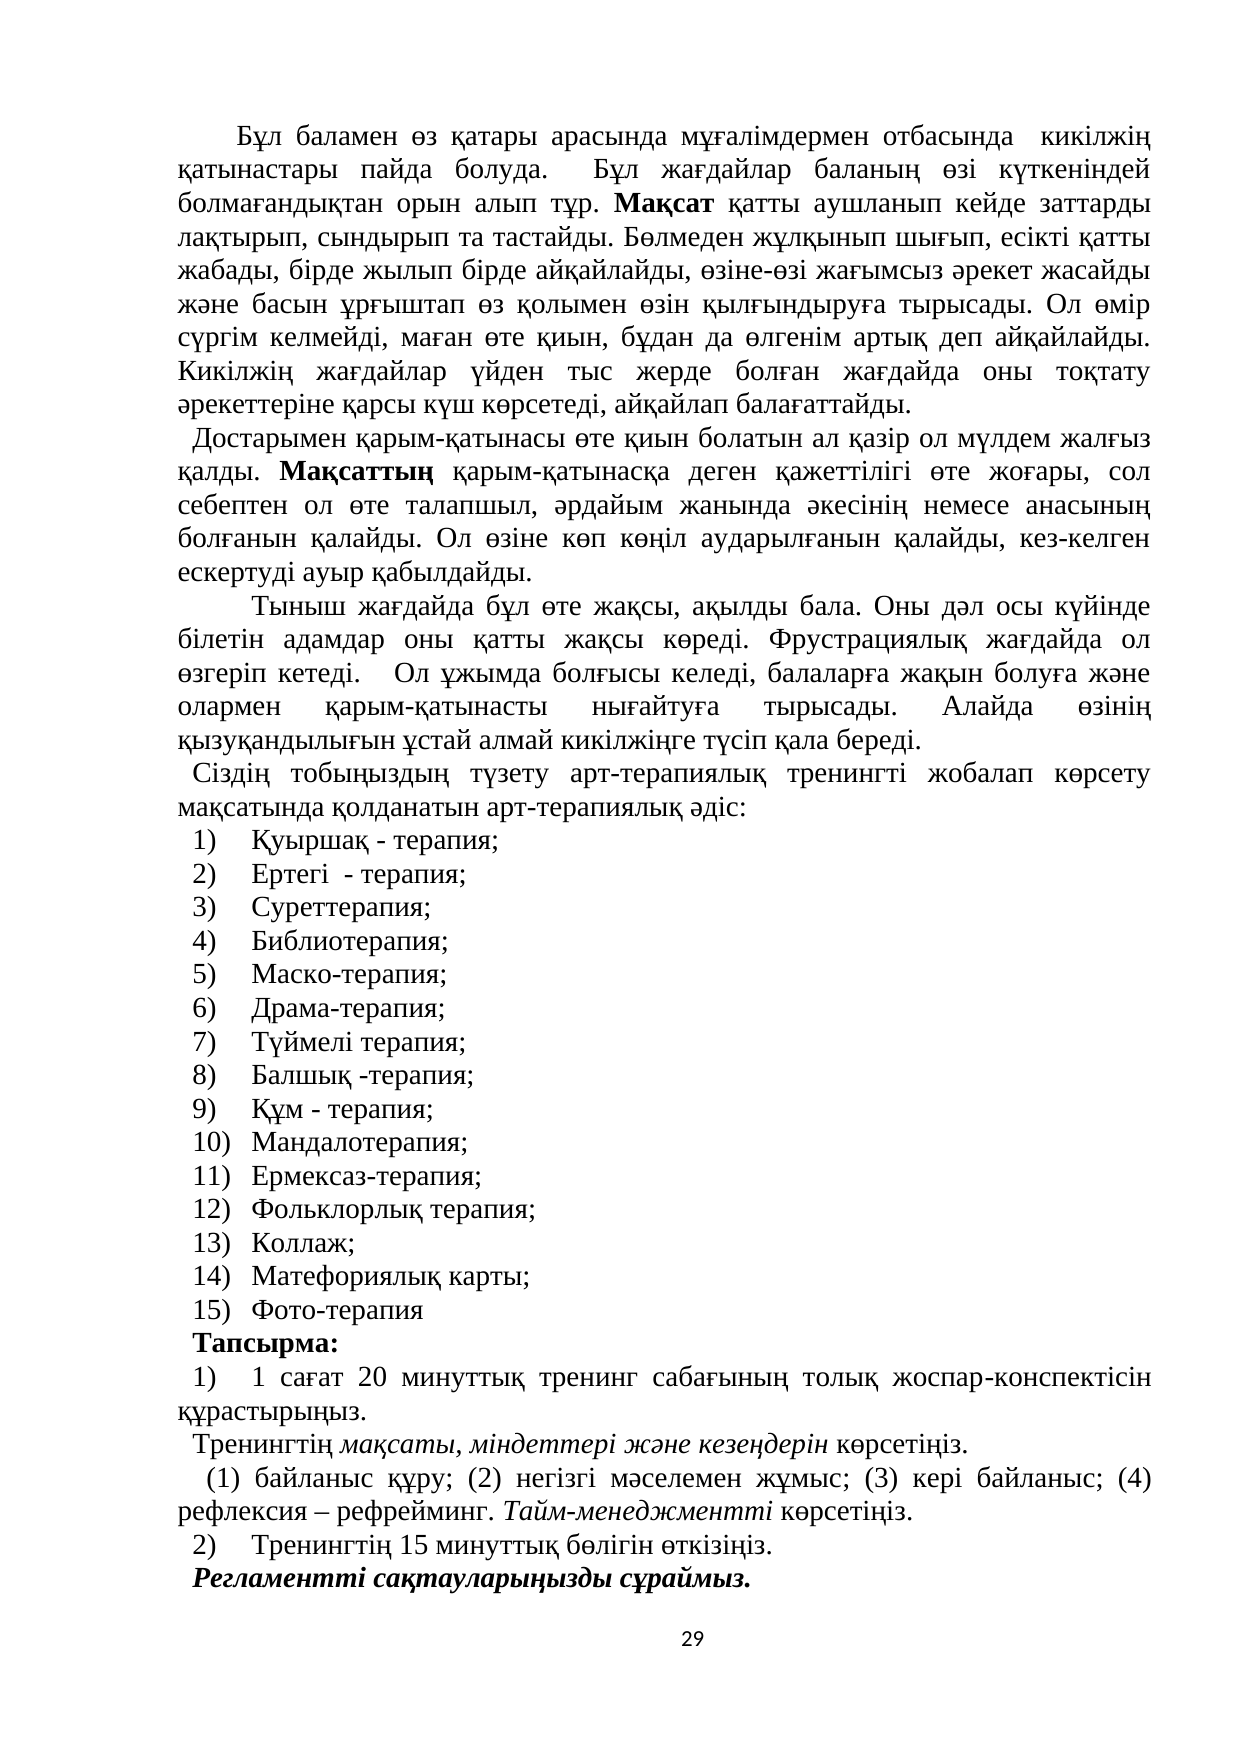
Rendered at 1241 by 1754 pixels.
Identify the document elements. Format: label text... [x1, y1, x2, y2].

list Фото-терапия [177, 1292, 1152, 1326]
text Сіздің тобыңыздың түзету арт-терапиялық тренингті жобалап көрсету мақсатында қолданатын арт-терапиялық әдіс: [177, 755, 1152, 822]
text Тыныш жағдайда бұл өте жақсы, ақылды бала. Оны дәл осы күйінде білетін адамдар оны қатты жақсы көреді. Фрустрациялық жағдайда ол өзгеріп кетеді. Ол ұжымда болғысы келеді, балаларға жақын болуға және олармен қарым-қатынасты нығайтуға тырысады. Алайда өзінің қызуқандылығын ұстай алмай кикілжіңге түсіп қала береді. [177, 588, 1152, 755]
list Коллаж; [177, 1225, 1152, 1258]
text Достарымен қарым-қатынасы өте қиын болатын ал қазір ол мүлдем жалғыз қалды. Мақсаттың қарым-қатынасқа деген қажеттілігі өте жоғары, сол себептен ол өте талапшыл, әрдайым жанында әкесінің немесе анасының болғанын қалайды. Ол өзіне көп көңіл аударылғанын қалайды, кез-келген ескертуді ауыр қабылдайды. [177, 420, 1152, 588]
list Драма-терапия; [177, 990, 1152, 1024]
text Бұл баламен өз қатары арасында мұғалімдермен отбасында кикілжің қатынастары пайда болуда. Бұл жағдайлар баланың өзі күткеніндей болмағандықтан орын алып тұр. Мақсат қатты аушланып кейде заттарды лақтырып, сындырып та тастайды. Бөлмеден жұлқынып шығып, есікті қатты жабады, бірде жылып бірде айқайлайды, өзіне-өзі жағымсыз әрекет жасайды және басын ұрғыштап өз қолымен өзін қылғындыруға тырысады. Ол өмір сүргім келмейді, маған өте қиын, бұдан да өлгенім артық деп айқайлайды. Кикілжің жағдайлар үйден тыс жерде болған жағдайда оны тоқтату әрекеттеріне қарсы күш көрсетеді, айқайлап балағаттайды. [177, 118, 1152, 420]
list Ермексаз-терапия; [177, 1158, 1152, 1191]
list Матефориялық карты; [177, 1258, 1152, 1292]
list Библиотерапия; [177, 923, 1152, 957]
list Балшық -терапия; [177, 1057, 1152, 1091]
list Ертегі - терапия; [177, 856, 1152, 889]
list Түймелі терапия; [177, 1024, 1152, 1057]
list Суреттерапия; [177, 889, 1152, 923]
list 1 сағат 20 минуттық тренинг сабағының толық жоспар-конспектісін құрастырыңыз. [177, 1359, 1152, 1426]
text Регламентті сақтауларыңызды сұраймыз. [177, 1560, 1152, 1594]
list Құм - терапия; [177, 1091, 1152, 1124]
list Тренингтің 15 минуттық бөлігін өткізіңіз. [177, 1527, 1152, 1560]
list Тренингтің мақсаты, міндеттері және кезеңдерін көрсетіңіз. [177, 1426, 1152, 1460]
list Фольклорлық терапия; [177, 1191, 1152, 1225]
list Қуыршақ - терапия; [177, 822, 1152, 856]
list Маско-терапия; [177, 957, 1152, 990]
list Мандалотерапия; [177, 1124, 1152, 1158]
text (1) байланыс құру; (2) негізгі мәселемен жұмыс; (3) кері байланыс; (4) рефлексия – рефрейминг. Тайм-менеджментті көрсетіңіз. [177, 1460, 1152, 1527]
text Тапсырма: [177, 1326, 1152, 1359]
